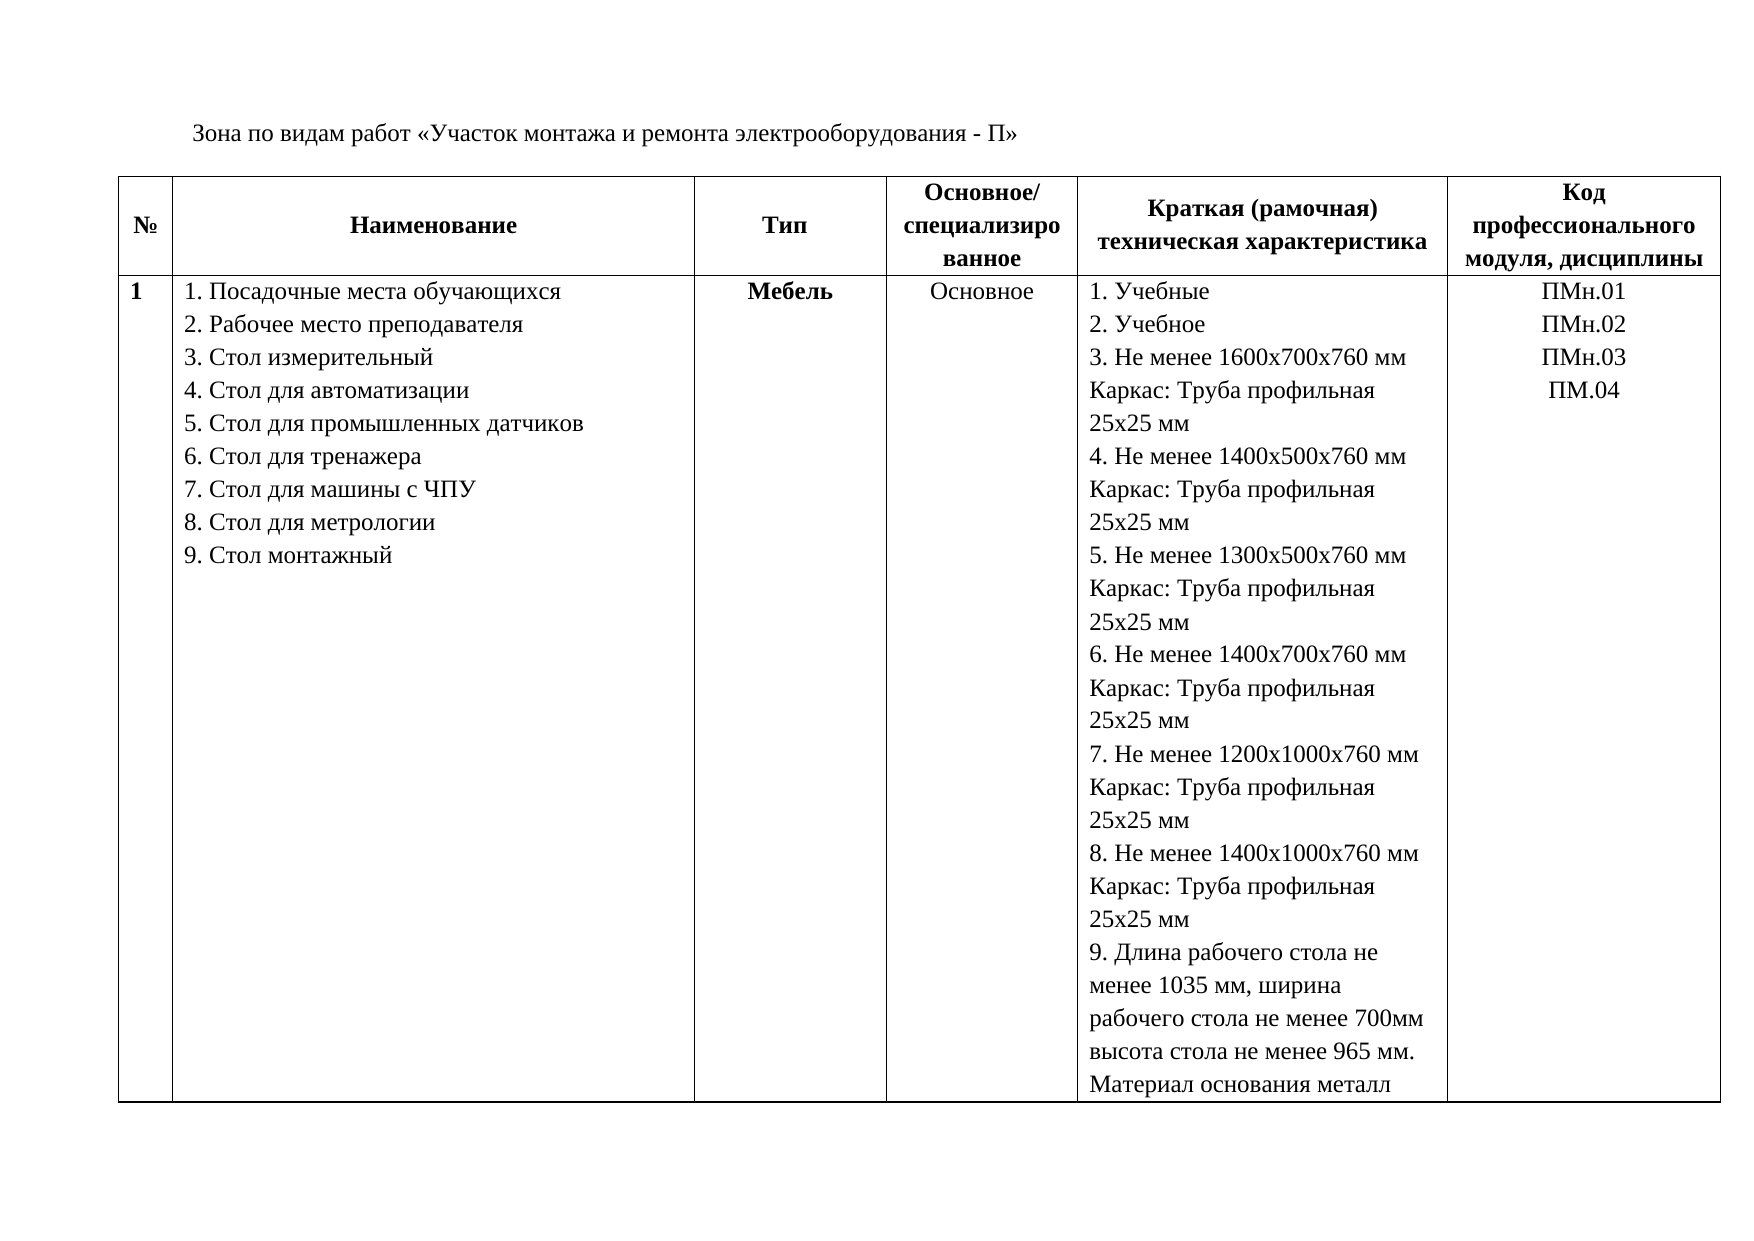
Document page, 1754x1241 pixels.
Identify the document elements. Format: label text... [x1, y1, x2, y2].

table_cell Основное [887, 276, 1077, 1101]
table_header Краткая (рамочная) техническая характеристика [1078, 177, 1447, 275]
table_cell 1. Учебные 2. Учебное 3. Не менее 1600х700х760 мм Каркас: Труба профильная 25х25 мм 4. Не менее 1400х500х760 мм Каркас: Труба профильная 25х25 мм 5. Не менее 1300х500х760 мм Каркас: Труба профильная 25х25 мм 6. Не менее 1400х700х760 мм Каркас: Труба профильная 25х25 мм 7. Не менее 1200х1000х760 мм Каркас: Труба профильная 25х25 мм 8. Не менее 1400х1000х760 мм Каркас: Труба профильная 25х25 мм 9. Длина рабочего стола не менее 1035 мм, ширина рабочего стола не менее 700мм высота стола не менее 965 мм. Материал основания металл [1078, 276, 1447, 1101]
table_cell ПМн.01 ПМн.02 ПМн.03 ПМ.04 [1448, 276, 1720, 1101]
text Зона по видам работ «Участок монтажа и ремонта электрооборудования - П» [118, 118, 1665, 147]
table_header Основное/ специализированное [887, 177, 1077, 275]
table_header Код профессионального модуля, дисциплины [1448, 177, 1720, 275]
table_cell 1 [119, 276, 172, 1101]
table_cell 1. Посадочные места обучающихся 2. Рабочее место преподавателя 3. Стол измерительный 4. Стол для автоматизации 5. Стол для промышленных датчиков 6. Стол для тренажера 7. Стол для машины с ЧПУ 8. Стол для метрологии 9. Стол монтажный [173, 276, 694, 1101]
table_header Тип [695, 177, 886, 275]
table_header № [119, 177, 172, 275]
table_header Наименование [173, 177, 694, 275]
table_cell Мебель [695, 276, 886, 1101]
